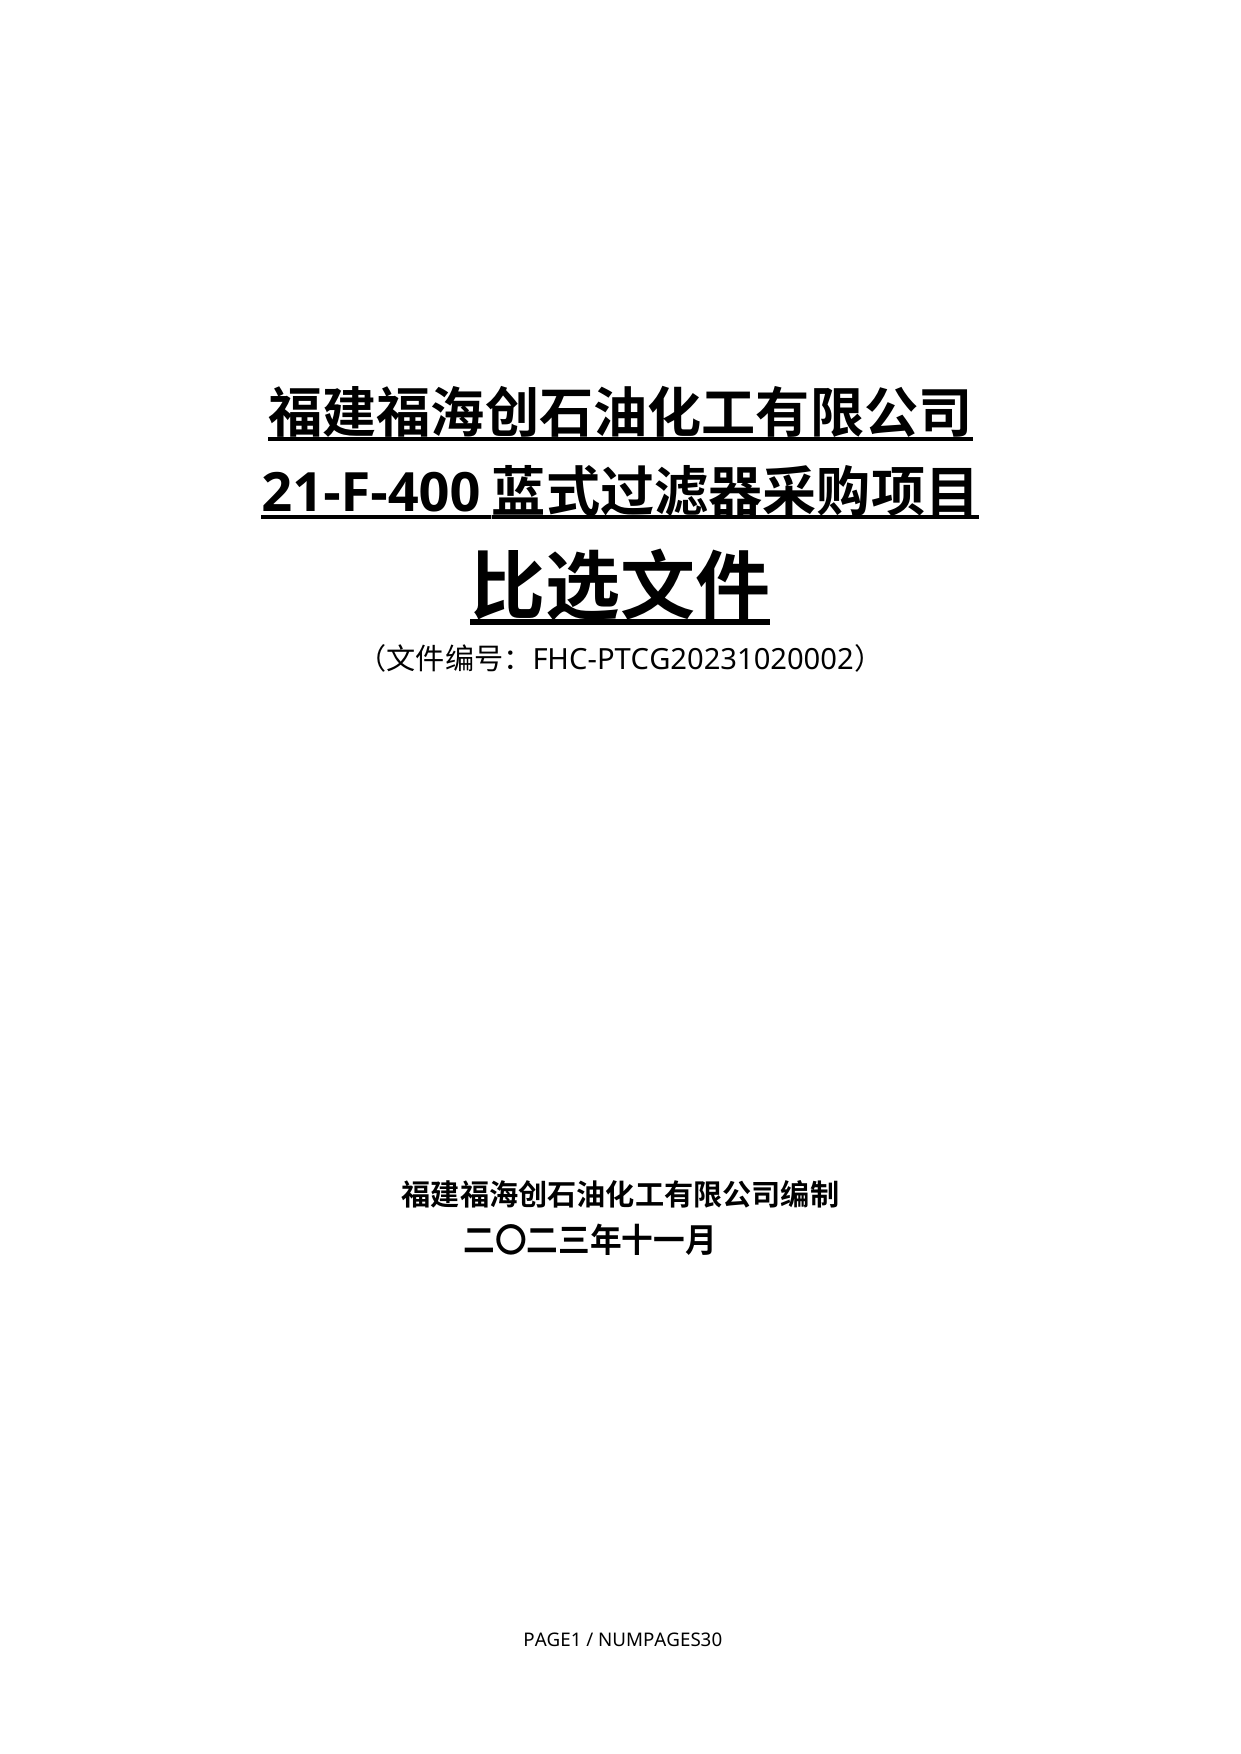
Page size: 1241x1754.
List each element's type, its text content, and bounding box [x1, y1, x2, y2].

text 福建福海创石油化工有限公司编制 [175, 1172, 1065, 1214]
text 二〇二三年十一月 [175, 1214, 868, 1262]
text 比选文件 [175, 527, 1065, 635]
text （文件编号：FHC-PTCG20231020002） [175, 635, 1065, 678]
text 21-F-400蓝式过滤器采购项目 [175, 448, 1065, 527]
text 福建福海创石油化工有限公司 [175, 370, 1065, 448]
